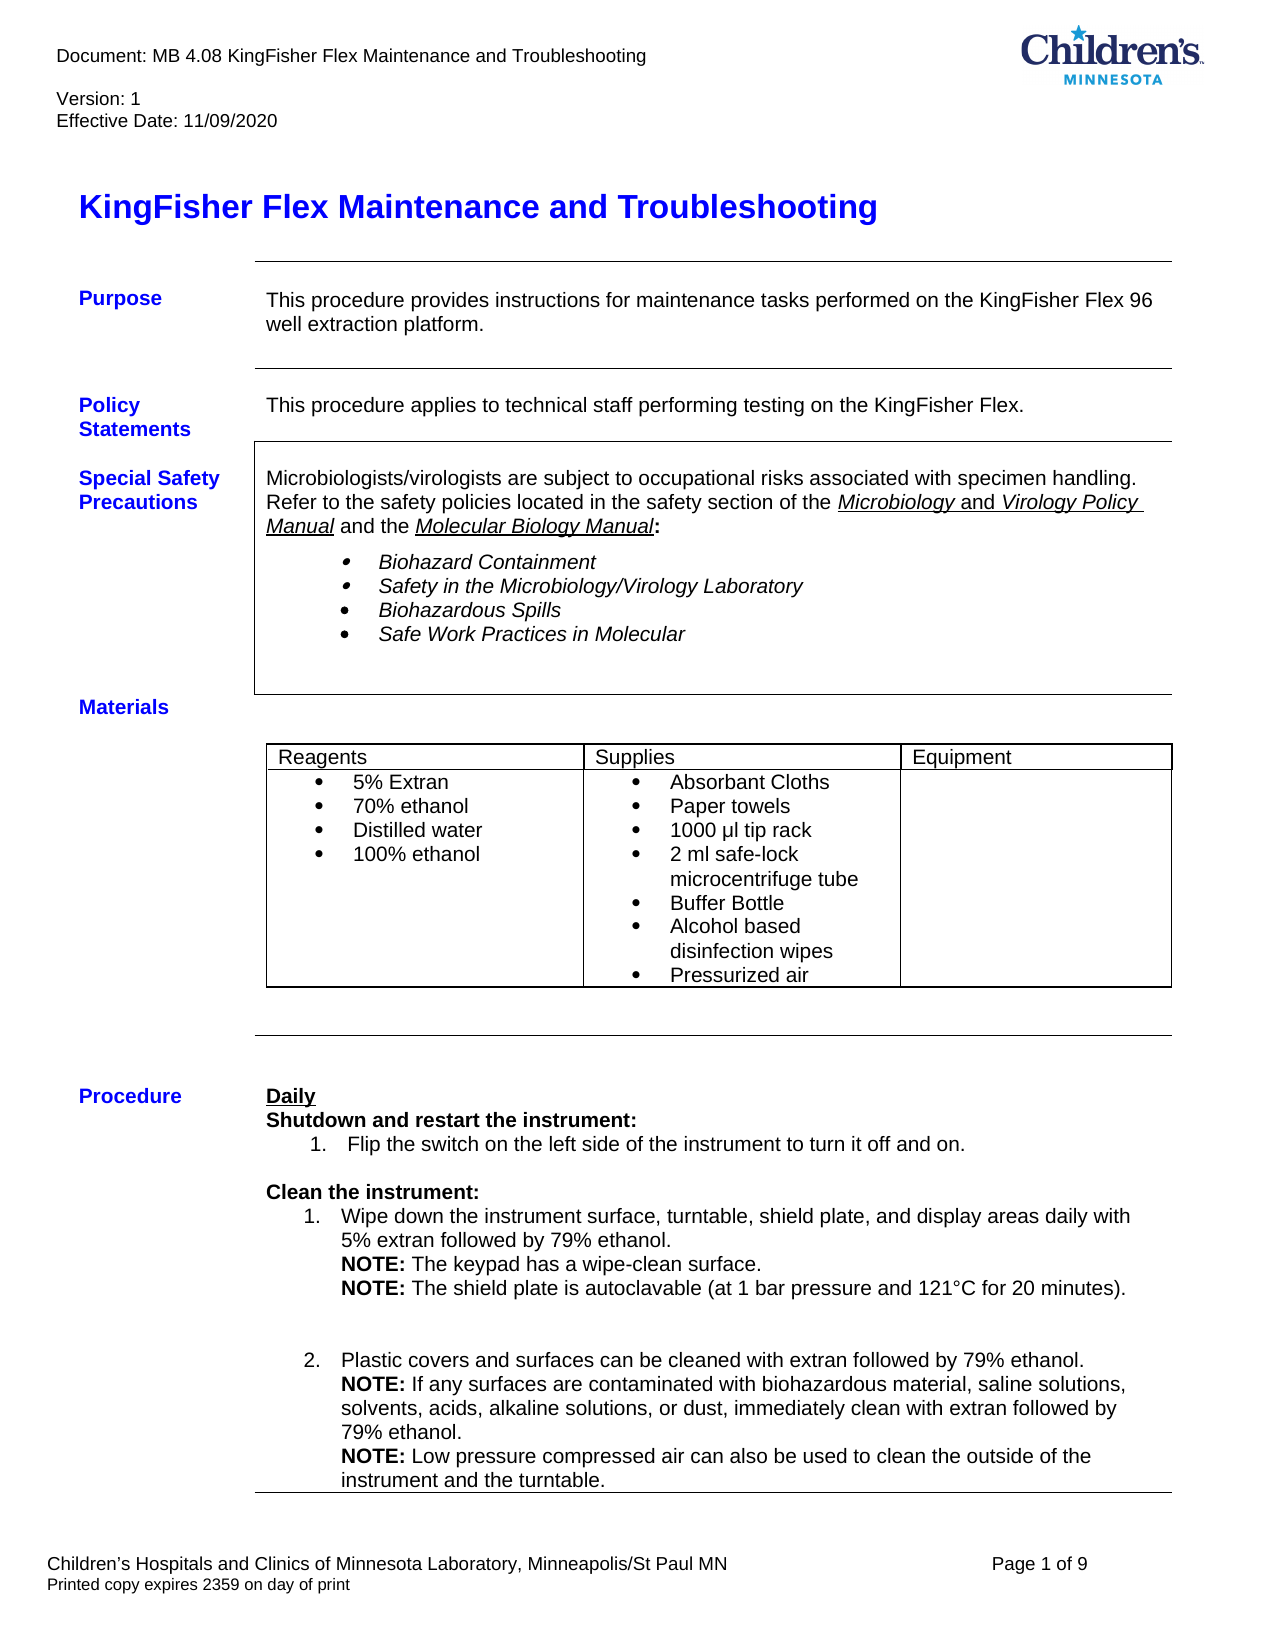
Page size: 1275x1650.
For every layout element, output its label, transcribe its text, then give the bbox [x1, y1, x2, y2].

table_cell Procedure [68, 1035, 254, 1492]
picture [1021, 25, 1205, 85]
table_cell Special Safety Precautions [68, 441, 254, 694]
table_cell Materials [68, 694, 254, 721]
table_cell Policy Statements [68, 368, 254, 441]
table_cell Purpose [68, 261, 254, 368]
table_cell Microbiologists/virologists are subject to occupational risks associated with specimen handling. Refer to the safety policies located in the safety section of the Microbiology and Virology Policy Manual and the Molecular Biology Manual: Biohazard Containment Safety in the Microbiology/Virology Laboratory Biohazardous Spills Safe Work Practices in Molecular [255, 442, 1172, 694]
table_cell This procedure applies to technical staff performing testing on the KingFisher Flex. [255, 369, 1172, 441]
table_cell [255, 1036, 1172, 1492]
table_header KingFisher Flex Maintenance and Troubleshooting [68, 163, 1172, 261]
table_cell [255, 695, 1172, 1035]
table_cell This procedure provides instructions for maintenance tasks performed on the KingFisher Flex 96 well extraction platform. [255, 262, 1172, 368]
